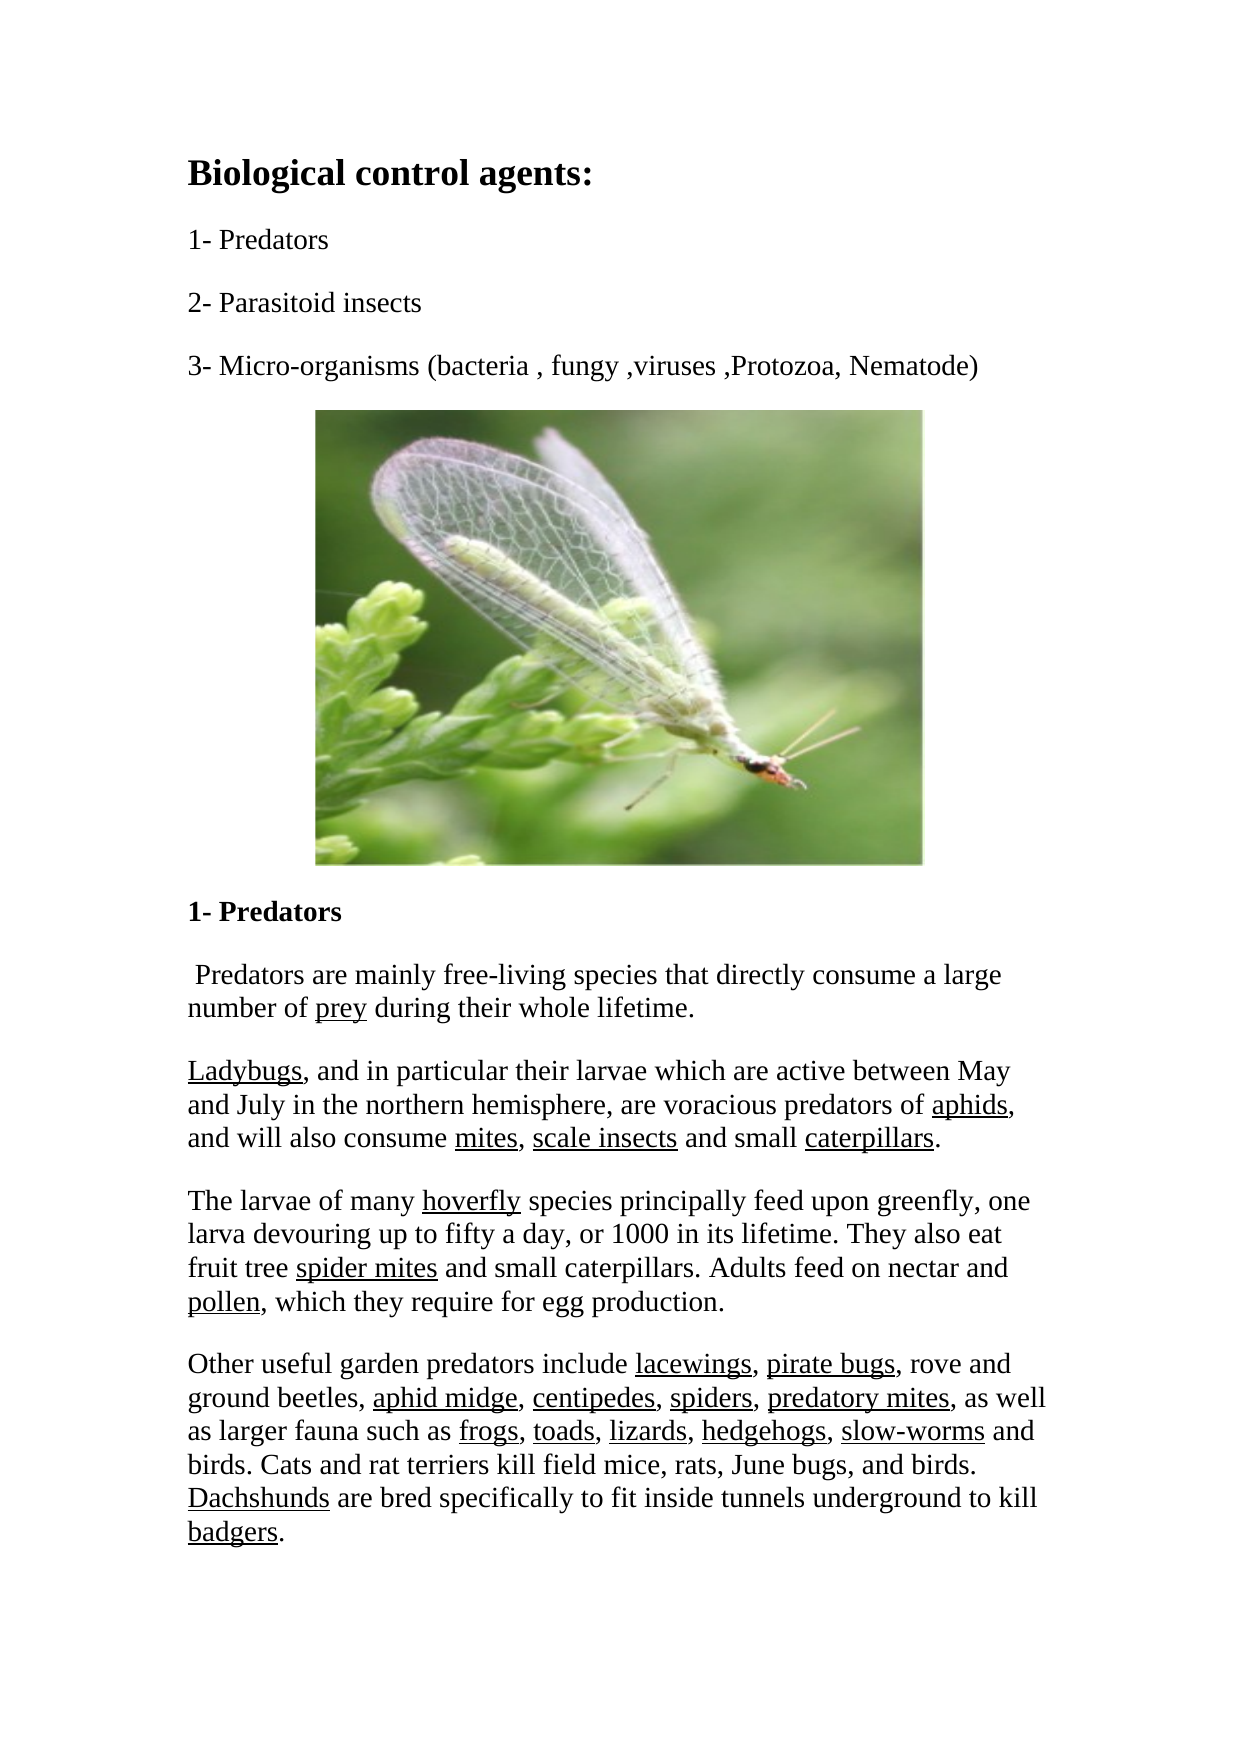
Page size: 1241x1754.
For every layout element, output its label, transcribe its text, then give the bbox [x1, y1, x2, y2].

text 1- Predators [187, 222, 1053, 256]
text The larvae of many hoverfly species principally feed upon greenfly, one larva devouring up to fifty a day, or 1000 in its lifetime. They also eat fruit tree spider mites and small caterpillars. Adults feed on nectar and pollen, which they require for egg production. [187, 1183, 1053, 1317]
picture [315, 410, 925, 866]
text 1- Predators [187, 894, 1053, 928]
text Predators are mainly free-living species that directly consume a large number of prey during their whole lifetime. [187, 957, 1053, 1024]
text Other useful garden predators include lacewings, pirate bugs, rove and ground beetles, aphid midge, centipedes, spiders, predatory mites, as well as larger fauna such as frogs, toads, lizards, hedgehogs, slow-worms and birds. Cats and rat terriers kill field mice, rats, June bugs, and birds. Dachshunds are bred specifically to fit inside tunnels underground to kill badgers. [187, 1346, 1053, 1548]
text Ladybugs, and in particular their larvae which are active between May and July in the northern hemisphere, are voracious predators of aphids, and will also consume mites, scale insects and small caterpillars. [187, 1053, 1053, 1154]
text Biological control agents: [187, 150, 1053, 193]
text 2- Parasitoid insects [187, 285, 1053, 318]
text 3- Micro-organisms (bacteria , fungy ,viruses ,Protozoa, Nematode) [187, 348, 1053, 381]
